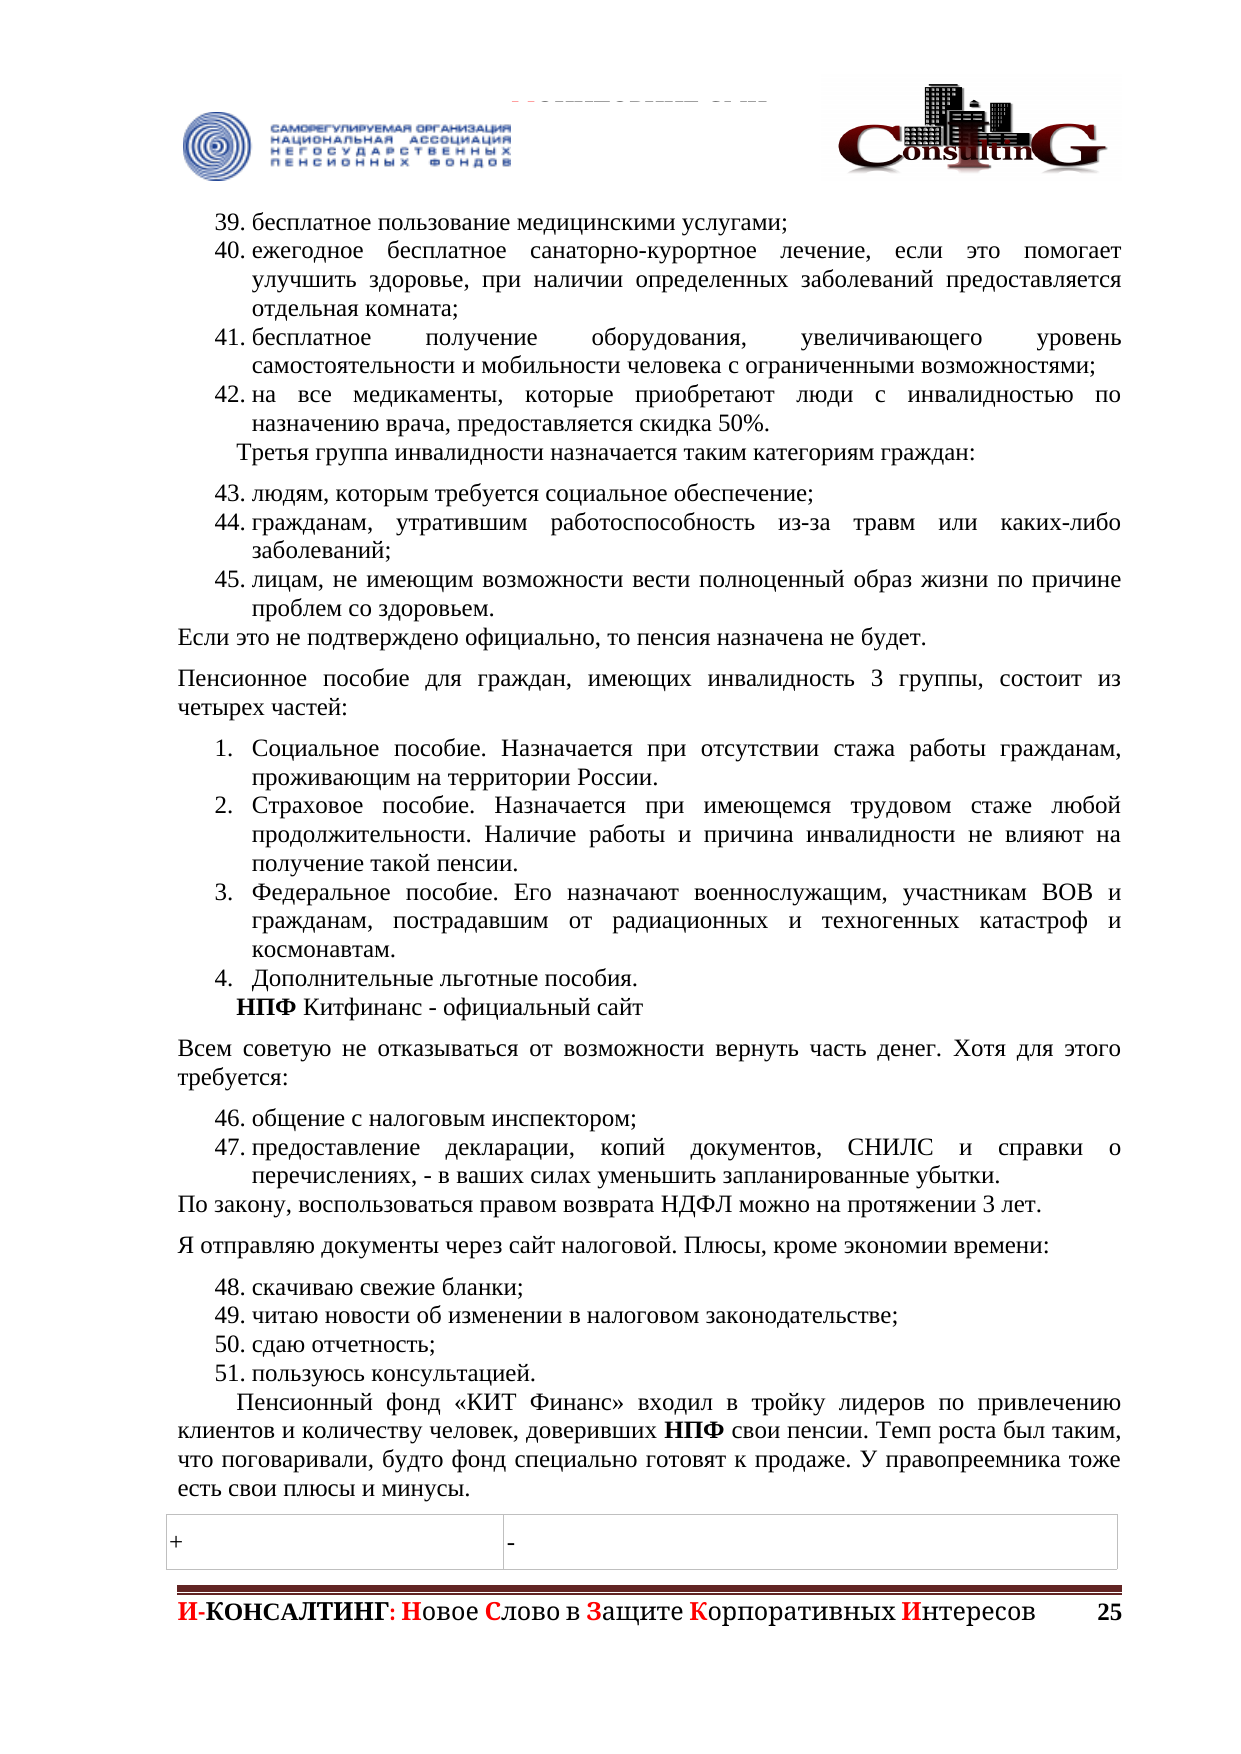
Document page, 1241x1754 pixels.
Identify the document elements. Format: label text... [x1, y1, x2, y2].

picture [821, 73, 1122, 181]
text По закону, воспользоваться правом возврата НДФЛ можно на протяжении 3 лет. [177, 1189, 1122, 1218]
list пользуюсь консультацией. [214, 1358, 1122, 1387]
list читаю новости об изменении в налоговом законодательстве; [214, 1301, 1122, 1329]
list предоставление декларации, копий документов, СНИЛС и справки о перечислениях, - в ваших силах уменьшить запланированные убытки. [214, 1132, 1122, 1189]
list Страховое пособие. Назначается при имеющемся трудовом стаже любой продолжительности. Наличие работы и причина инвалидности не влияют на получение такой пенсии. [214, 791, 1122, 877]
list общение с налоговым инспектором; [214, 1103, 1122, 1132]
text Третья группа инвалидности назначается таким категориям граждан: [177, 437, 1122, 466]
table_header + [167, 1515, 503, 1568]
text Пенсионный фонд «КИТ Финанс» входил в тройку лидеров по привлечению клиентов и количеству человек, доверивших НПФ свои пенсии. Темп роста был таким, что поговаривали, будто фонд специально готовят к продаже. У правопреемника тоже есть свои плюсы и минусы. [177, 1387, 1122, 1502]
text Я отправляю документы через сайт налоговой. Плюсы, кроме экономии времени: [177, 1231, 1122, 1259]
list бесплатное пользование медицинскими услугами; [214, 207, 1122, 236]
text НПФ Китфинанс - официальный сайт [177, 992, 1122, 1021]
text Всем советую не отказываться от возможности вернуть часть денег. Хотя для этого требуется: [177, 1033, 1122, 1091]
list людям, которым требуется социальное обеспечение; [214, 478, 1122, 507]
text Пенсионное пособие для граждан, имеющих инвалидность 3 группы, состоит из четырех частей: [177, 663, 1122, 721]
picture [183, 112, 511, 181]
list на все медикаменты, которые приобретают люди с инвалидностью по назначению врача, предоставляется скидка 50%. [214, 379, 1122, 437]
list Федеральное пособие. Его назначают военнослужащим, участникам ВОВ и гражданам, пострадавшим от радиационных и техногенных катастроф и космонавтам. [214, 877, 1122, 963]
list гражданам, утратившим работоспособность из-за травм или каких-либо заболеваний; [214, 507, 1122, 564]
list Дополнительные льготные пособия. [214, 963, 1122, 992]
list бесплатное получение оборудования, увеличивающего уровень самостоятельности и мобильности человека с ограниченными возможностями; [214, 322, 1122, 379]
text Если это не подтверждено официально, то пенсия назначена не будет. [177, 622, 1122, 651]
list Социальное пособие. Назначается при отсутствии стажа работы гражданам, проживающим на территории России. [214, 733, 1122, 791]
table_header - [504, 1515, 1117, 1568]
list ежегодное бесплатное санаторно-курортное лечение, если это помогает улучшить здоровье, при наличии определенных заболеваний предоставляется отдельная комната; [214, 236, 1122, 322]
list лицам, не имеющим возможности вести полноценный образ жизни по причине проблем со здоровьем. [214, 564, 1122, 622]
list скачиваю свежие бланки; [214, 1272, 1122, 1301]
list сдаю отчетность; [214, 1329, 1122, 1358]
